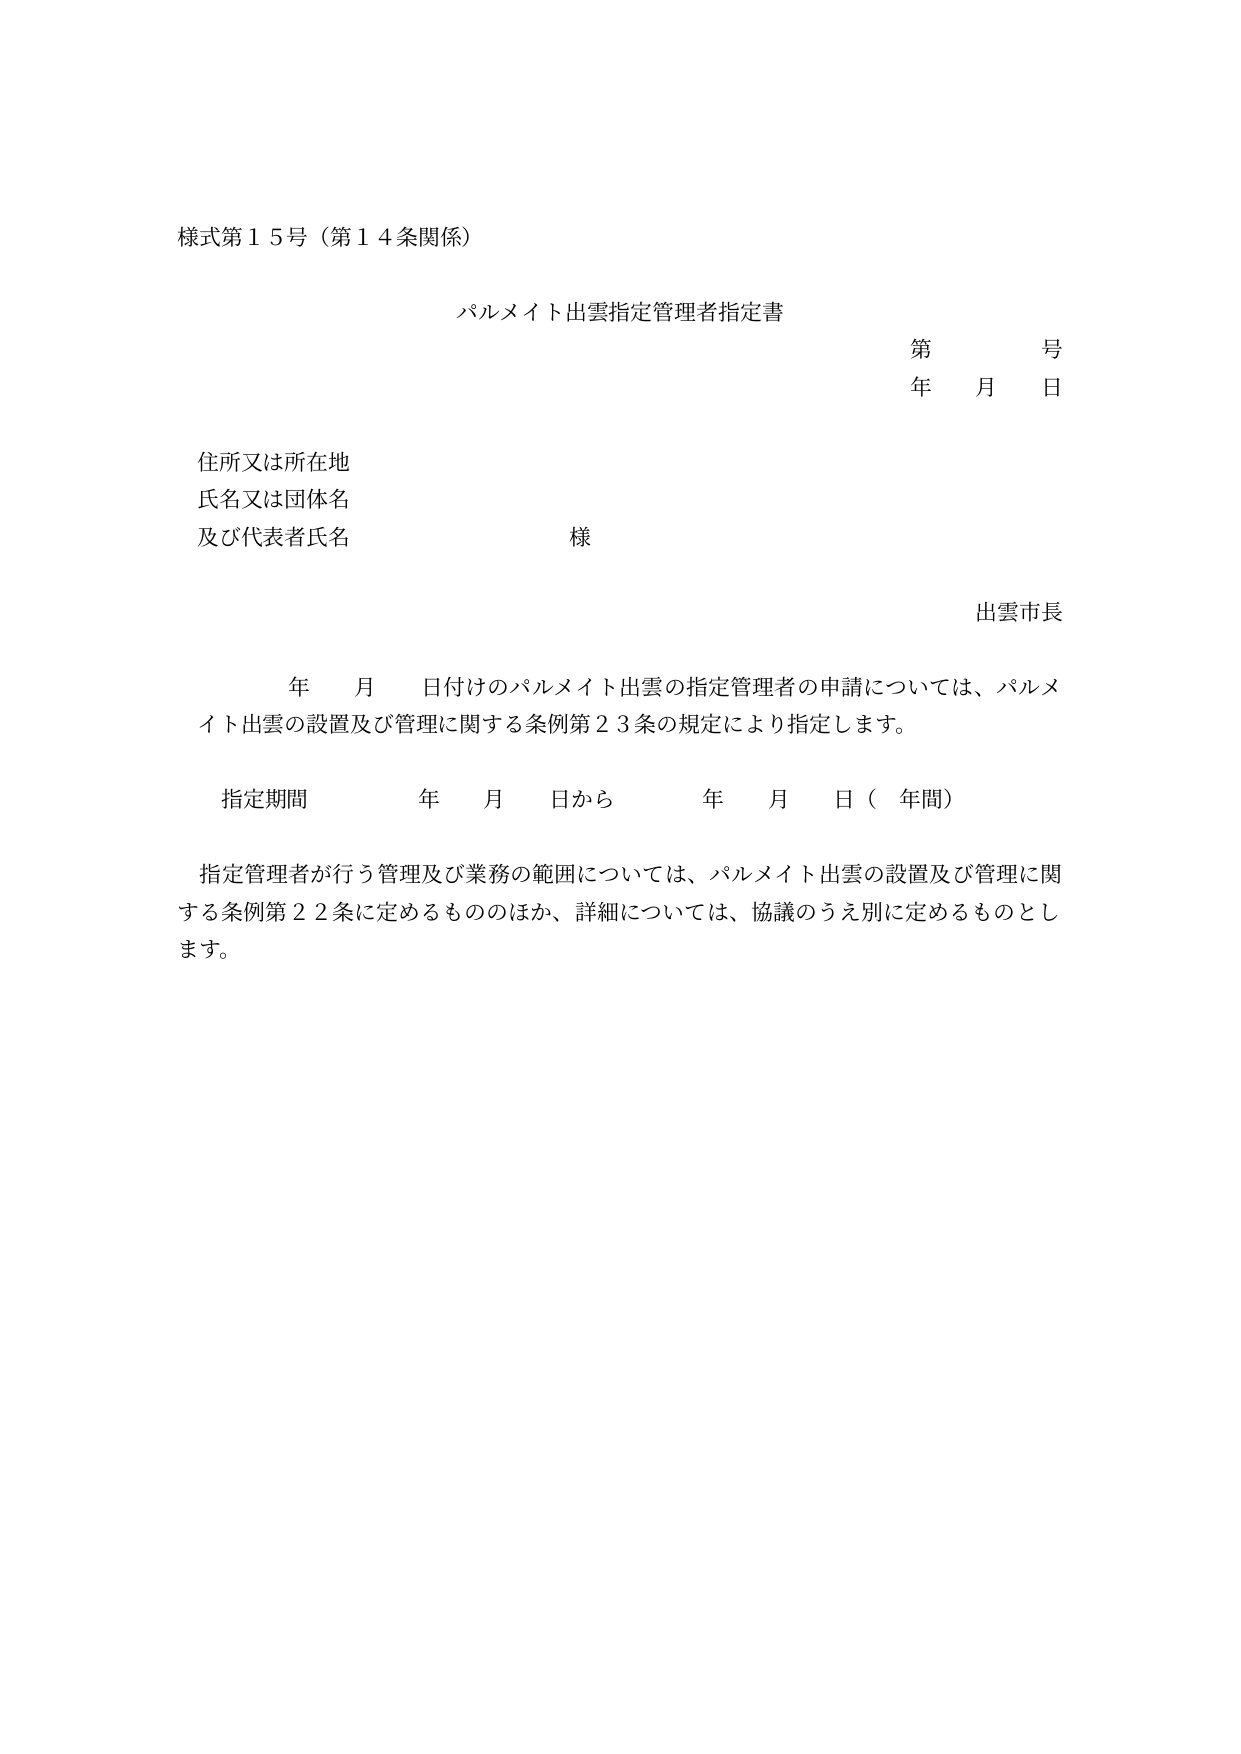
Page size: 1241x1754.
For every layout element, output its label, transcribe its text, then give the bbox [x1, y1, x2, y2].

text 住所又は所在地 [197, 442, 1063, 479]
text 及び代表者氏名 様 [197, 517, 1063, 554]
text パルメイト出雲指定管理者指定書 [177, 292, 1063, 329]
text 出雲市長 [177, 592, 1063, 629]
text 年 月 日 [177, 367, 1063, 404]
text 指定期間 年 月 日から 年 月 日（ 年間） [177, 779, 1063, 817]
text 年 月 日付けのパルメイト出雲の指定管理者の申請については、パルメイト出雲の設置及び管理に関する条例第２３条の規定により指定します。 [177, 667, 1063, 742]
text 指定管理者が行う管理及び業務の範囲については、パルメイト出雲の設置及び管理に関する条例第２２条に定めるもののほか、詳細については、協議のうえ別に定めるものとします。 [177, 854, 1063, 967]
text 第 号 [177, 329, 1063, 367]
text 氏名又は団体名 [197, 479, 1063, 517]
text 様式第１５号（第１４条関係） [177, 217, 1063, 254]
